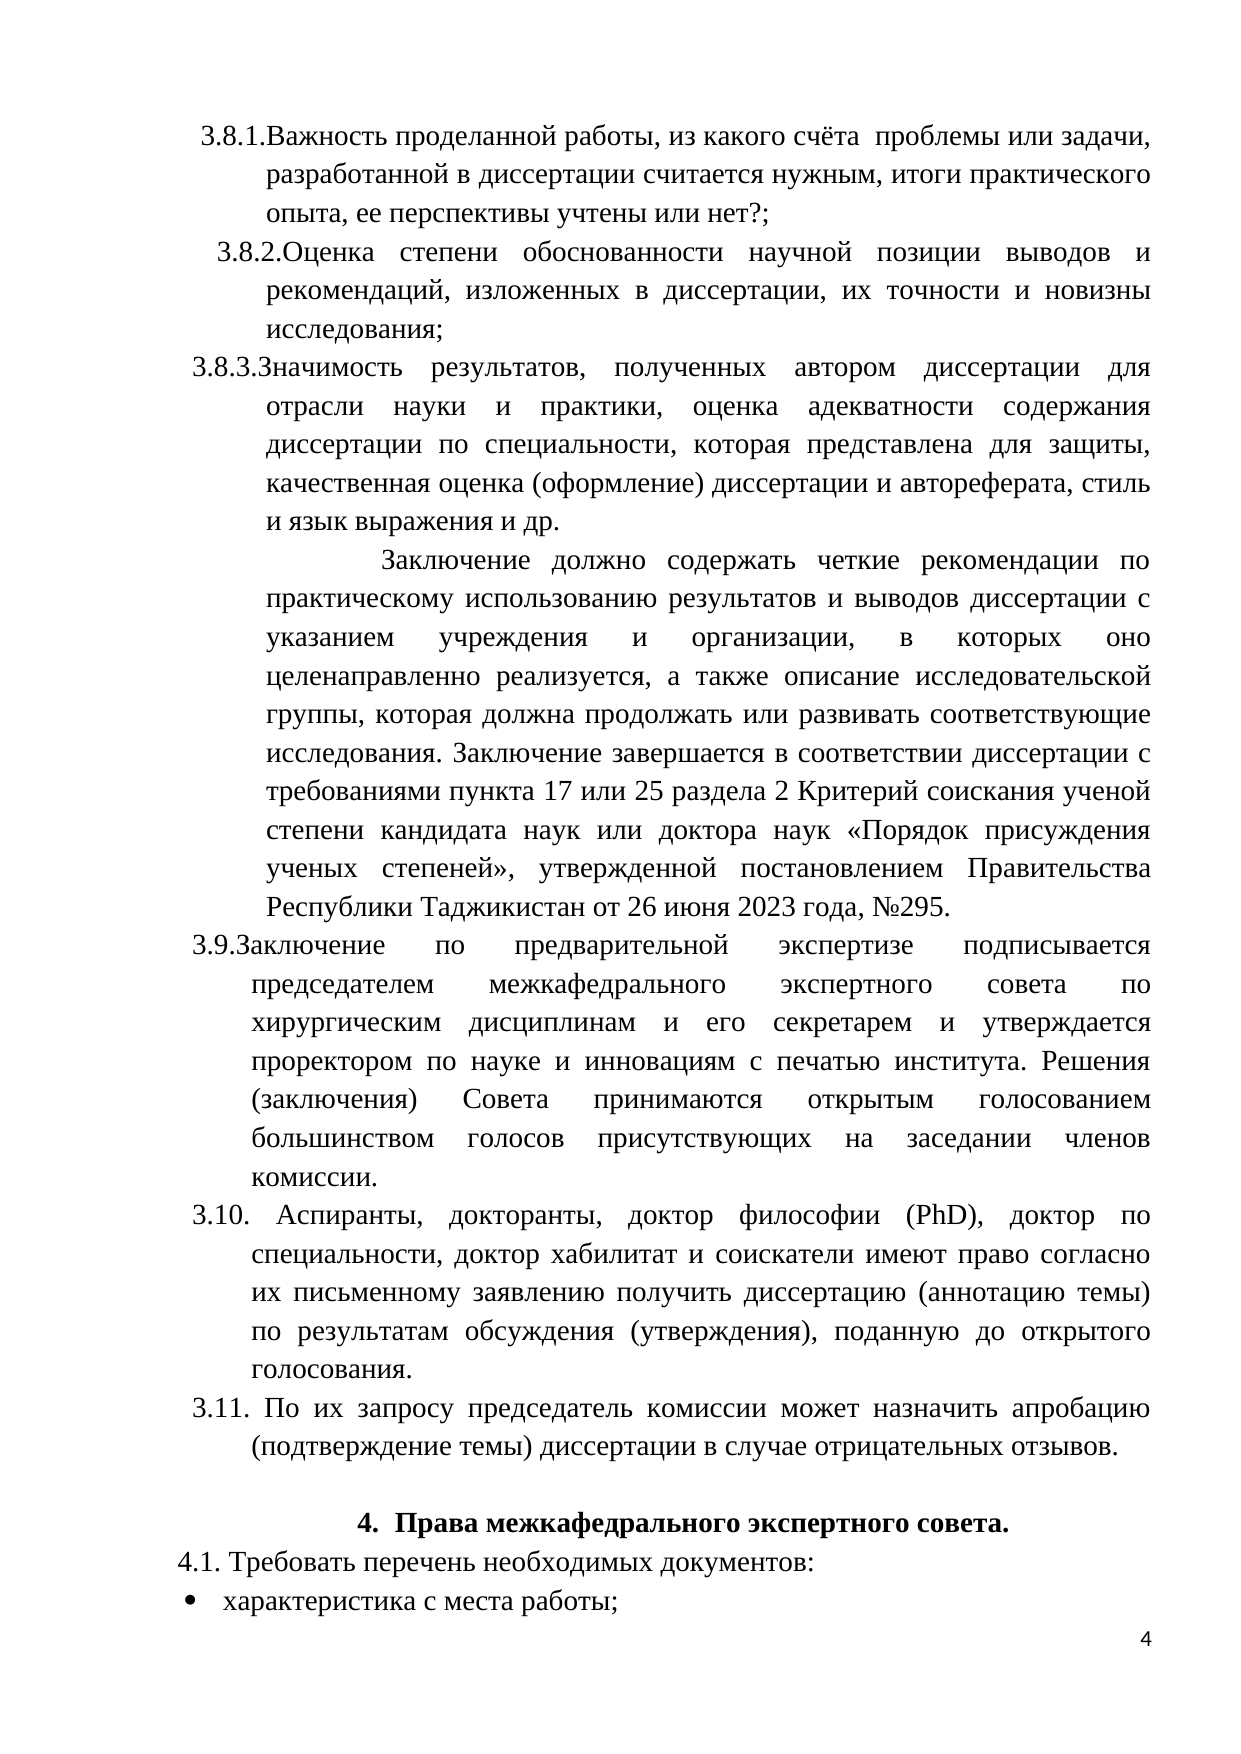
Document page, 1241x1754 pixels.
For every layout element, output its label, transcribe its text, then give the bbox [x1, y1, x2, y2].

text 3.8.3.Значимость результатов, полученных автором диссертации для отрасли науки и практики, оценка адекватности содержания диссертации по специальности, которая представлена для защиты, качественная оценка (оформление) диссертации и автореферата, стиль и язык выражения и др. [192, 349, 1152, 537]
list характеристика с места работы; [185, 1583, 1152, 1616]
text 3.9.Заключение по предварительной экспертизе подписывается председателем межкафедрального экспертного совета по хирургическим дисциплинам и его секретарем и утверждается проректором по науке и инновациям с печатью института. Решения (заключения) Совета принимаются открытым голосованием большинством голосов присутствующих на заседании членов комиссии. [192, 927, 1152, 1192]
text 3.10. Аспиранты, докторанты, доктор философии (PhD), доктор по специальности, доктор хабилитат и соискатели имеют право согласно их письменному заявлению получить диссертацию (аннотацию темы) по результатам обсуждения (утверждения), поданную до открытого голосования. [192, 1197, 1152, 1385]
text 3.11. По их запросу председатель комиссии может назначить апробацию (подтверждение темы) диссертации в случае отрицательных отзывов. [192, 1390, 1152, 1462]
text 3.8.2.Оценка степени обоснованности научной позиции выводов и рекомендаций, изложенных в диссертации, их точности и новизны исследования; [192, 234, 1152, 344]
text Заключение должно содержать четкие рекомендации по практическому использованию результатов и выводов диссертации с указанием учреждения и организации, в которых оно целенаправленно реализуется, а также описание исследовательской группы, которая должна продолжать или развивать соответствующие исследования. Заключение завершается в соответствии диссертации с требованиями пункта 17 или 25 раздела 2 Критерий соискания ученой степени кандидата наук или доктора наук «Порядок присуждения ученых степеней», утвержденной постановлением Правительства Республики Таджикистан от 26 июня 2023 года, №295. [192, 542, 1152, 922]
list Права межкафедрального экспертного совета. [215, 1506, 1152, 1539]
text 3.8.1.Важность проделанной работы, из какого счёта проблемы или задачи, разработанной в диссертации считается нужным, итоги практического опыта, ее перспективы учтены или нет?; [177, 118, 1152, 229]
text 4.1. Требовать перечень необходимых документов: [177, 1544, 1152, 1578]
